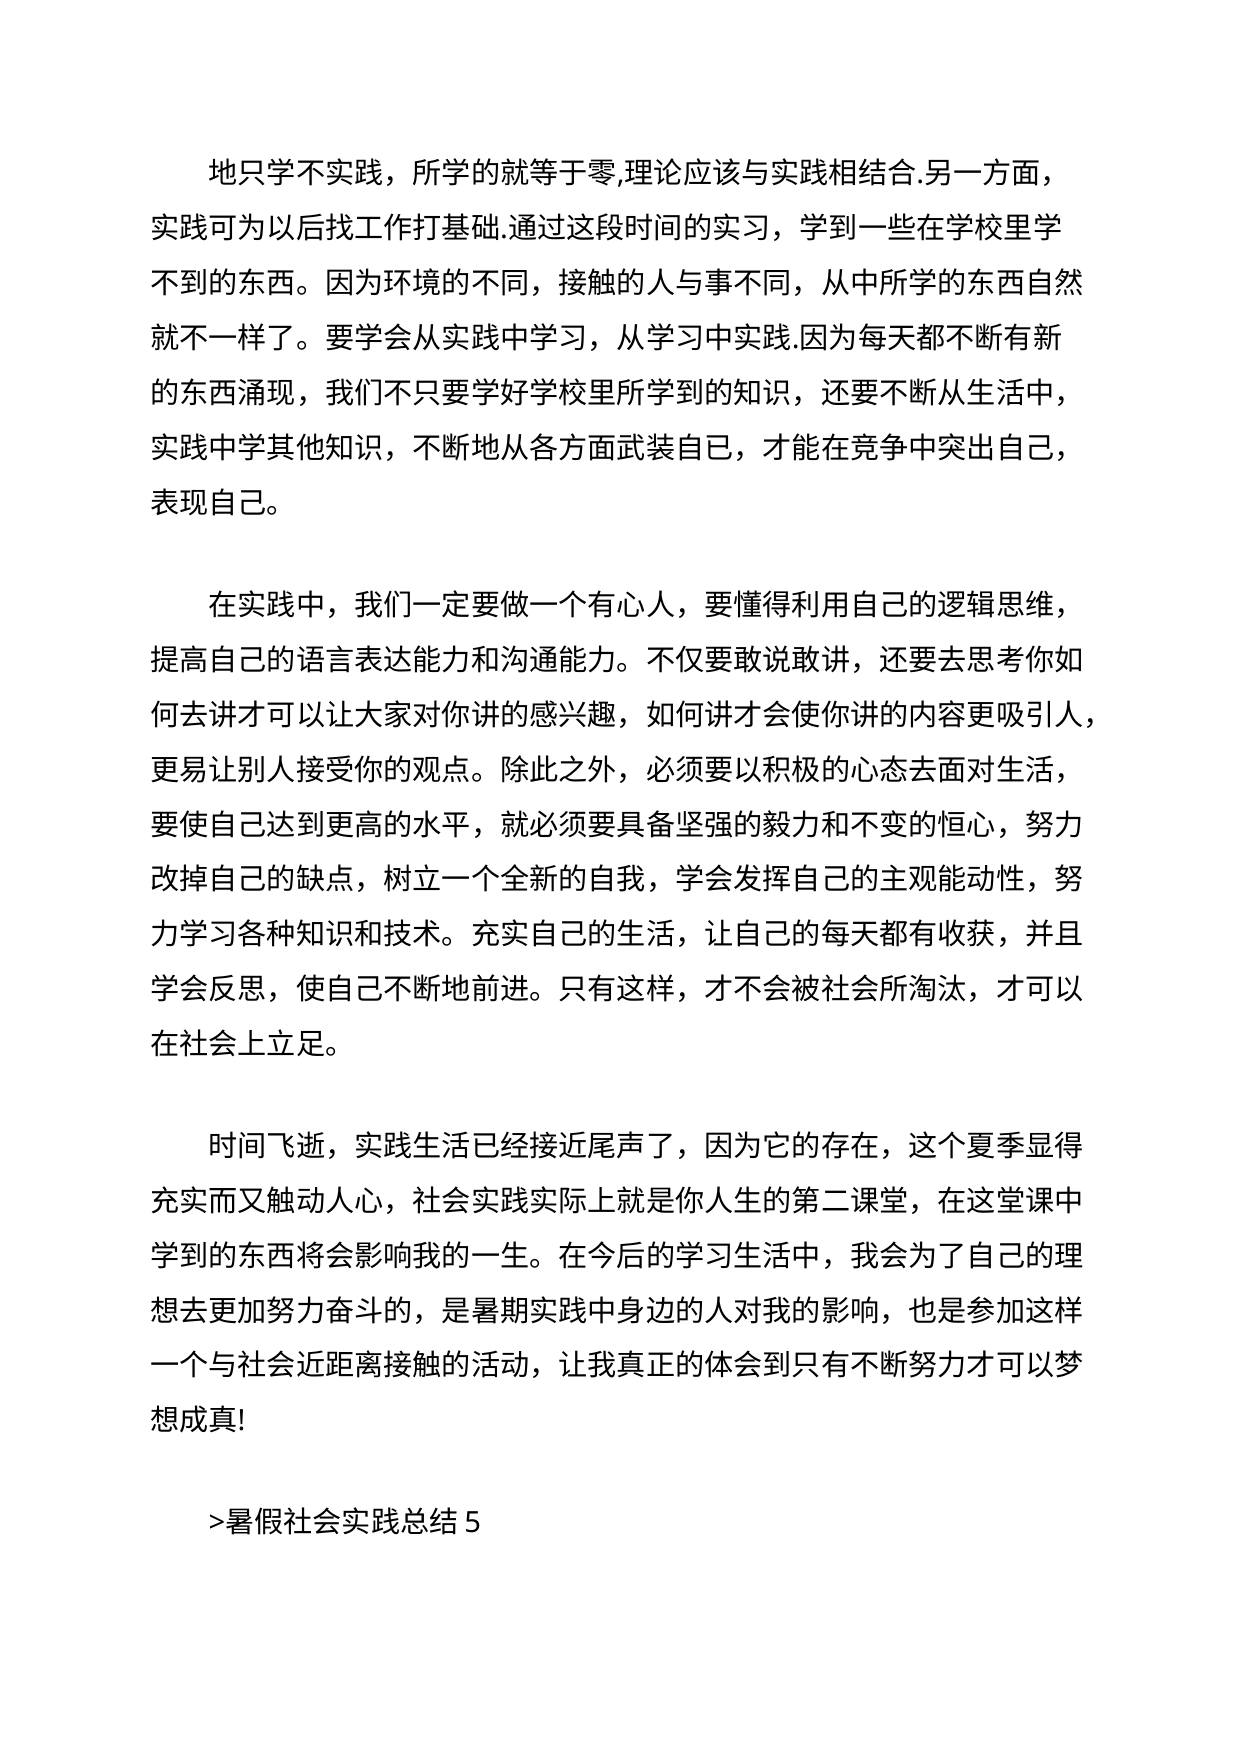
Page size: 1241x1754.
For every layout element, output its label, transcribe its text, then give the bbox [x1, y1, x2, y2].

text 在实践中，我们一定要做一个有心人，要懂得利用自己的逻辑思维，提高自己的语言表达能力和沟通能力。不仅要敢说敢讲，还要去思考你如何去讲才可以让大家对你讲的感兴趣，如何讲才会使你讲的内容更吸引人，更易让别人接受你的观点。除此之外，必须要以积极的心态去面对生活，要使自己达到更高的水平，就必须要具备坚强的毅力和不变的恒心，努力改掉自己的缺点，树立一个全新的自我，学会发挥自己的主观能动性，努力学习各种知识和技术。充实自己的生活，让自己的每天都有收获，并且学会反思，使自己不断地前进。只有这样，才不会被社会所淘汰，才可以在社会上立足。 [150, 581, 1090, 1063]
text 时间飞逝，实践生活已经接近尾声了，因为它的存在，这个夏季显得充实而又触动人心，社会实践实际上就是你人生的第二课堂，在这堂课中学到的东西将会影响我的一生。在今后的学习生活中，我会为了自己的理想去更加努力奋斗的，是暑期实践中身边的人对我的影响，也是参加这样一个与社会近距离接触的活动，让我真正的体会到只有不断努力才可以梦想成真! [150, 1122, 1090, 1439]
text 地只学不实践，所学的就等于零,理论应该与实践相结合.另一方面，实践可为以后找工作打基础.通过这段时间的实习，学到一些在学校里学不到的东西。因为环境的不同，接触的人与事不同，从中所学的东西自然就不一样了。要学会从实践中学习，从学习中实践.因为每天都不断有新的东西涌现，我们不只要学好学校里所学到的知识，还要不断从生活中，实践中学其他知识，不断地从各方面武装自已，才能在竞争中突出自己，表现自己。 [150, 150, 1090, 522]
text >暑假社会实践总结5 [150, 1499, 1090, 1541]
